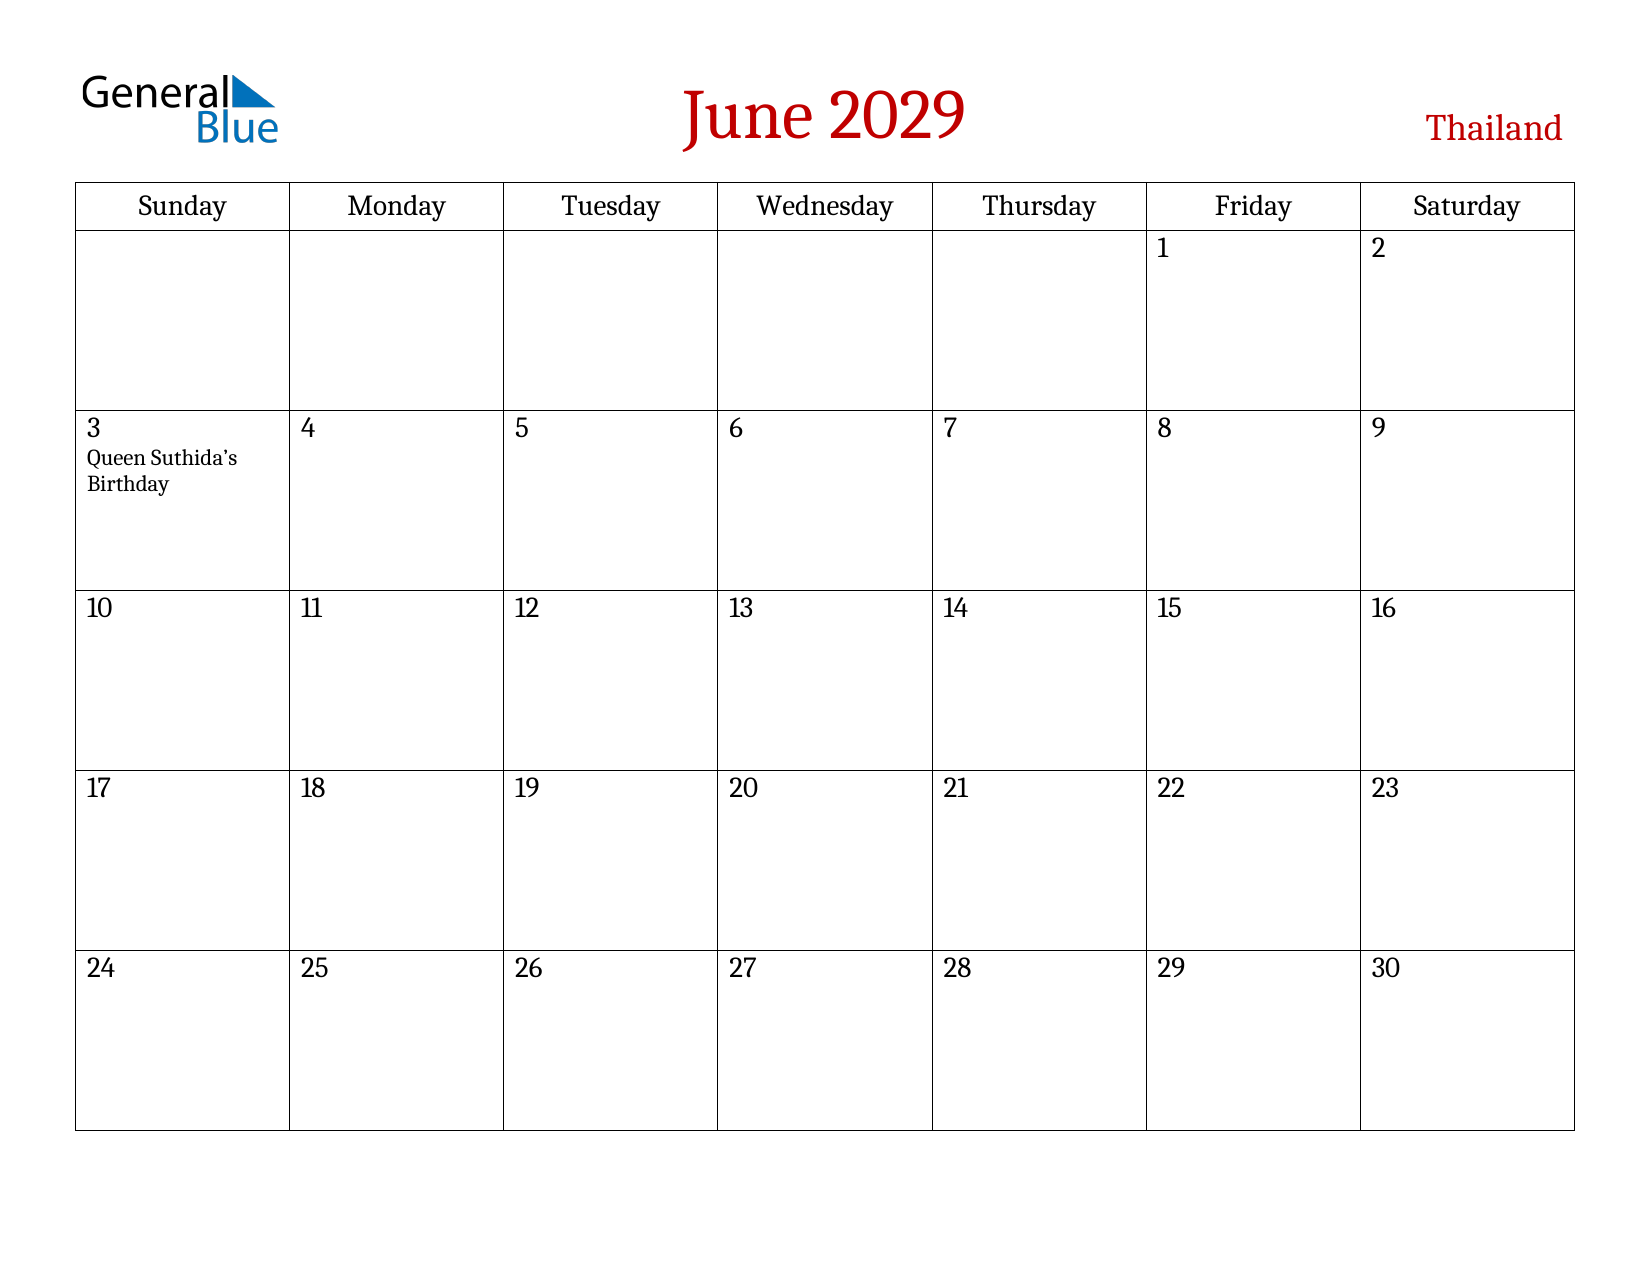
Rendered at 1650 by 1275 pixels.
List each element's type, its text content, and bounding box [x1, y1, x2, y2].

table_cell [290, 265, 503, 410]
table_cell [76, 625, 289, 770]
table_cell [1361, 265, 1574, 410]
table_cell 17 [76, 771, 289, 805]
table_cell 19 [504, 771, 717, 805]
table_cell [1147, 265, 1360, 410]
table_cell [76, 805, 289, 950]
table_cell 6 [718, 411, 932, 444]
table_cell 10 [76, 591, 289, 625]
table_cell [718, 805, 932, 950]
table_cell 24 [76, 951, 289, 985]
table_cell 11 [290, 591, 503, 625]
table_cell [1147, 805, 1360, 950]
table_cell 1 [1147, 231, 1360, 264]
picture [82, 75, 278, 143]
table_cell [718, 985, 932, 1130]
table_cell 7 [933, 411, 1146, 444]
table_cell 3 [76, 411, 289, 444]
table_cell 26 [504, 951, 717, 985]
table_cell [1147, 985, 1360, 1130]
table_cell [933, 231, 1146, 264]
table_cell 30 [1361, 951, 1574, 985]
table_cell [933, 445, 1146, 590]
table_cell [718, 231, 932, 264]
table_cell Sunday [76, 183, 289, 230]
table_cell [504, 265, 717, 410]
table_cell [504, 625, 717, 770]
table_cell 23 [1361, 771, 1574, 805]
table_cell 8 [1147, 411, 1360, 444]
table_cell [718, 625, 932, 770]
table_cell 20 [718, 771, 932, 805]
table_cell 25 [290, 951, 503, 985]
table_cell [290, 625, 503, 770]
table_header June 2029 [504, 75, 1146, 182]
table_cell [1361, 805, 1574, 950]
table_cell [504, 231, 717, 264]
table_cell [933, 985, 1146, 1130]
table_cell 2 [1361, 231, 1574, 264]
table_header Thailand [1146, 75, 1574, 182]
table_cell [718, 265, 932, 410]
table_cell [504, 985, 717, 1130]
table_cell [76, 265, 289, 410]
table_cell 16 [1361, 591, 1574, 625]
table_cell 21 [933, 771, 1146, 805]
table_cell [76, 985, 289, 1130]
table_cell 14 [933, 591, 1146, 625]
table_cell 27 [718, 951, 932, 985]
table_cell 18 [290, 771, 503, 805]
table_cell [1147, 445, 1360, 590]
table_cell [290, 231, 503, 264]
table_cell 12 [504, 591, 717, 625]
table_cell 9 [1361, 411, 1574, 444]
table_cell 22 [1147, 771, 1360, 805]
table_cell [933, 625, 1146, 770]
table_cell [290, 985, 503, 1130]
table_cell Queen Suthida’s Birthday [76, 445, 289, 590]
table_cell [504, 445, 717, 590]
table_cell Wednesday [718, 183, 932, 230]
table_cell [1361, 985, 1574, 1130]
table_cell Friday [1147, 183, 1360, 230]
table_cell 28 [933, 951, 1146, 985]
table_cell 4 [290, 411, 503, 444]
table_cell 29 [1147, 951, 1360, 985]
table_cell Monday [290, 183, 503, 230]
table_cell [290, 445, 503, 590]
table_cell Thursday [933, 183, 1146, 230]
table_cell [1361, 445, 1574, 590]
table_cell Tuesday [504, 183, 717, 230]
table_cell [76, 231, 289, 264]
table_cell Saturday [1361, 183, 1574, 230]
table_cell [290, 805, 503, 950]
table_header [76, 75, 503, 182]
table_cell 15 [1147, 591, 1360, 625]
table_cell [933, 265, 1146, 410]
table_cell 13 [718, 591, 932, 625]
table_cell [504, 805, 717, 950]
table_cell [718, 445, 932, 590]
table_cell [1147, 625, 1360, 770]
table_cell [1361, 625, 1574, 770]
table_cell [933, 805, 1146, 950]
table_cell 5 [504, 411, 717, 444]
